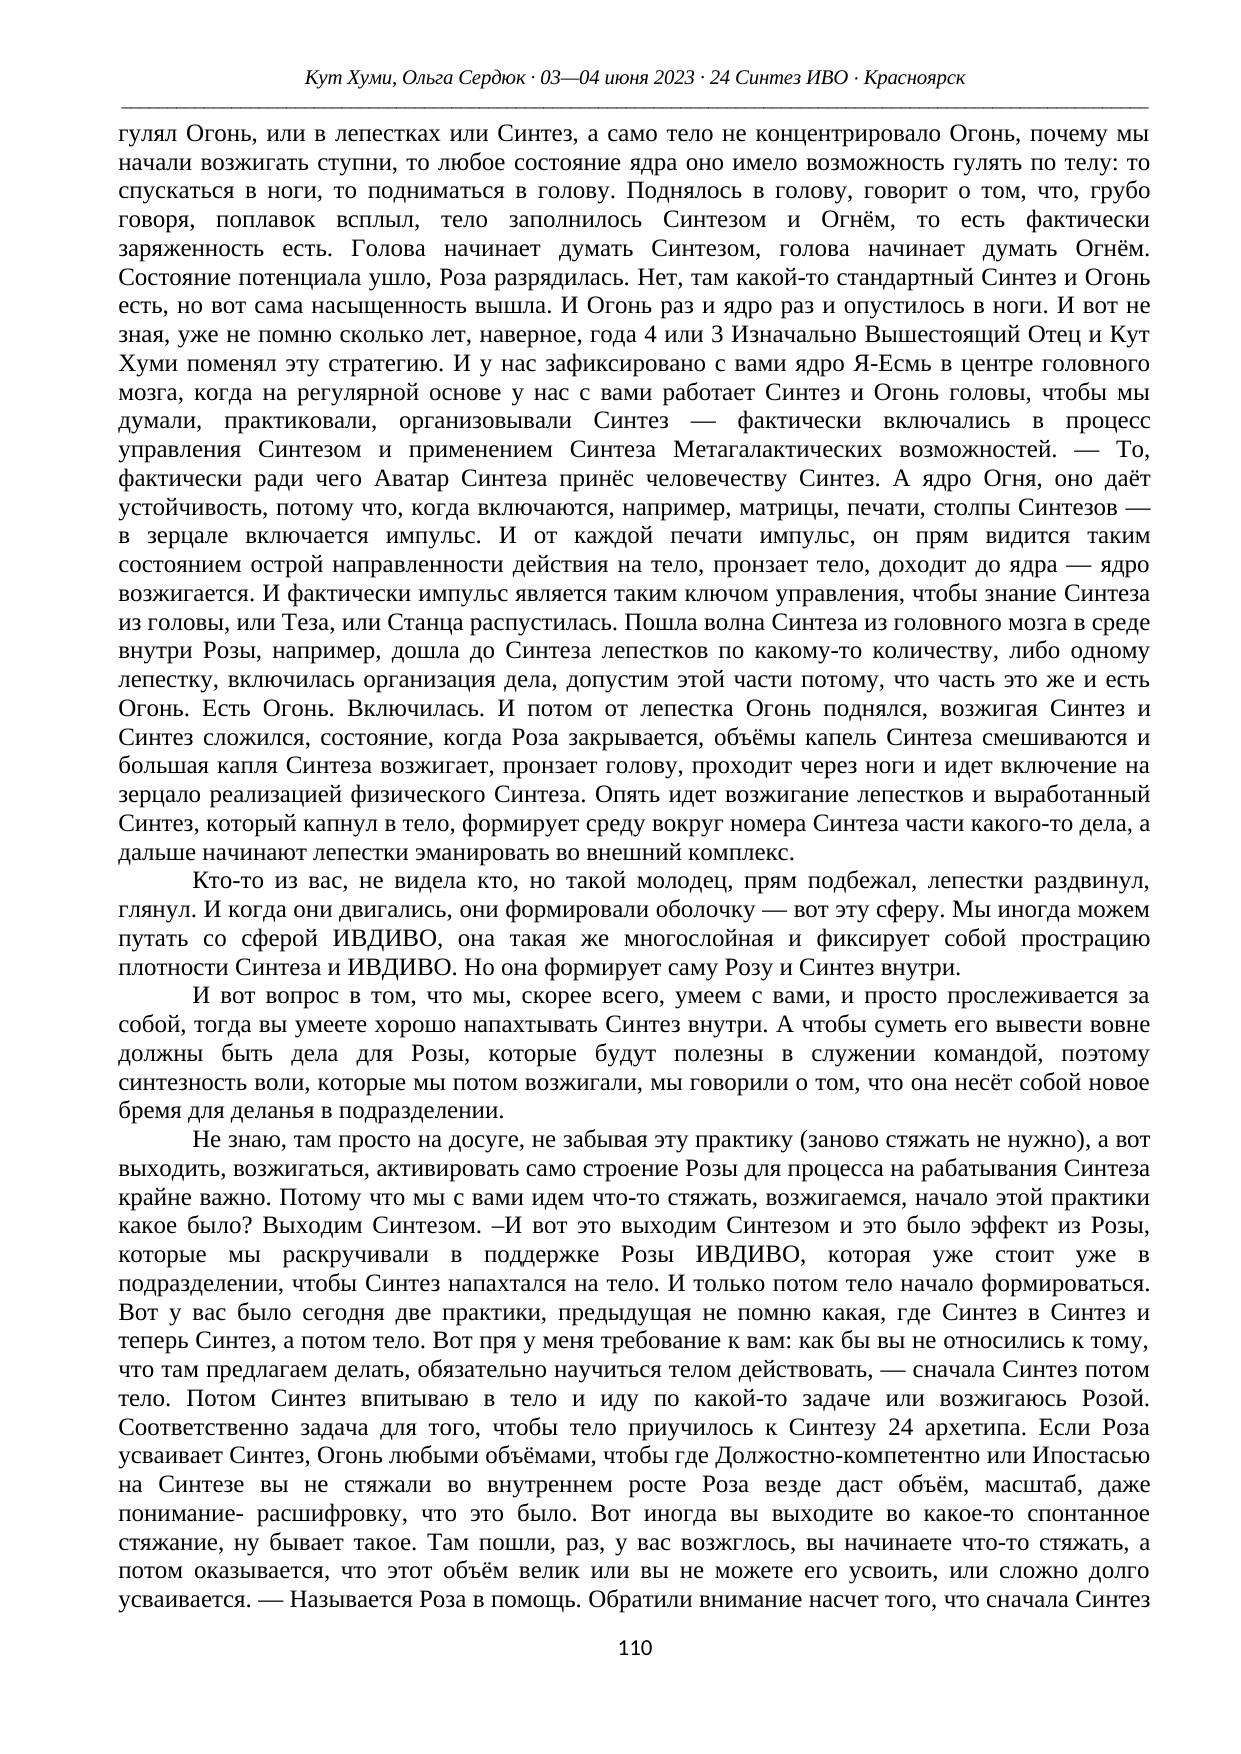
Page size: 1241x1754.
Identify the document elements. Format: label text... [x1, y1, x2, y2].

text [118, 1124, 1152, 1613]
text И вот вопрос в том, что мы, скорее всего, умеем с вами, и просто прослеживается за собой, тогда вы умеете хорошо напахтывать Синтез внутри. А чтобы суметь его вывести вовне должны быть дела для Розы, которые будут полезны в служении командой, поэтому синтезность воли, которые мы потом возжигали, мы говорили о том, что она несёт собой новое бремя для деланья в подразделении. [118, 981, 1152, 1124]
text Кто-то из вас, не видела кто, но такой молодец, прям подбежал, лепестки раздвинул, глянул. И когда они двигались, они формировали оболочку — вот эту сферу. Мы иногда можем путать со сферой ИВДИВО, она такая же многослойная и фиксирует собой прострацию плотности Синтеза и ИВДИВО. Но она формирует саму Розу и Синтез внутри. [118, 866, 1152, 981]
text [118, 118, 1152, 866]
